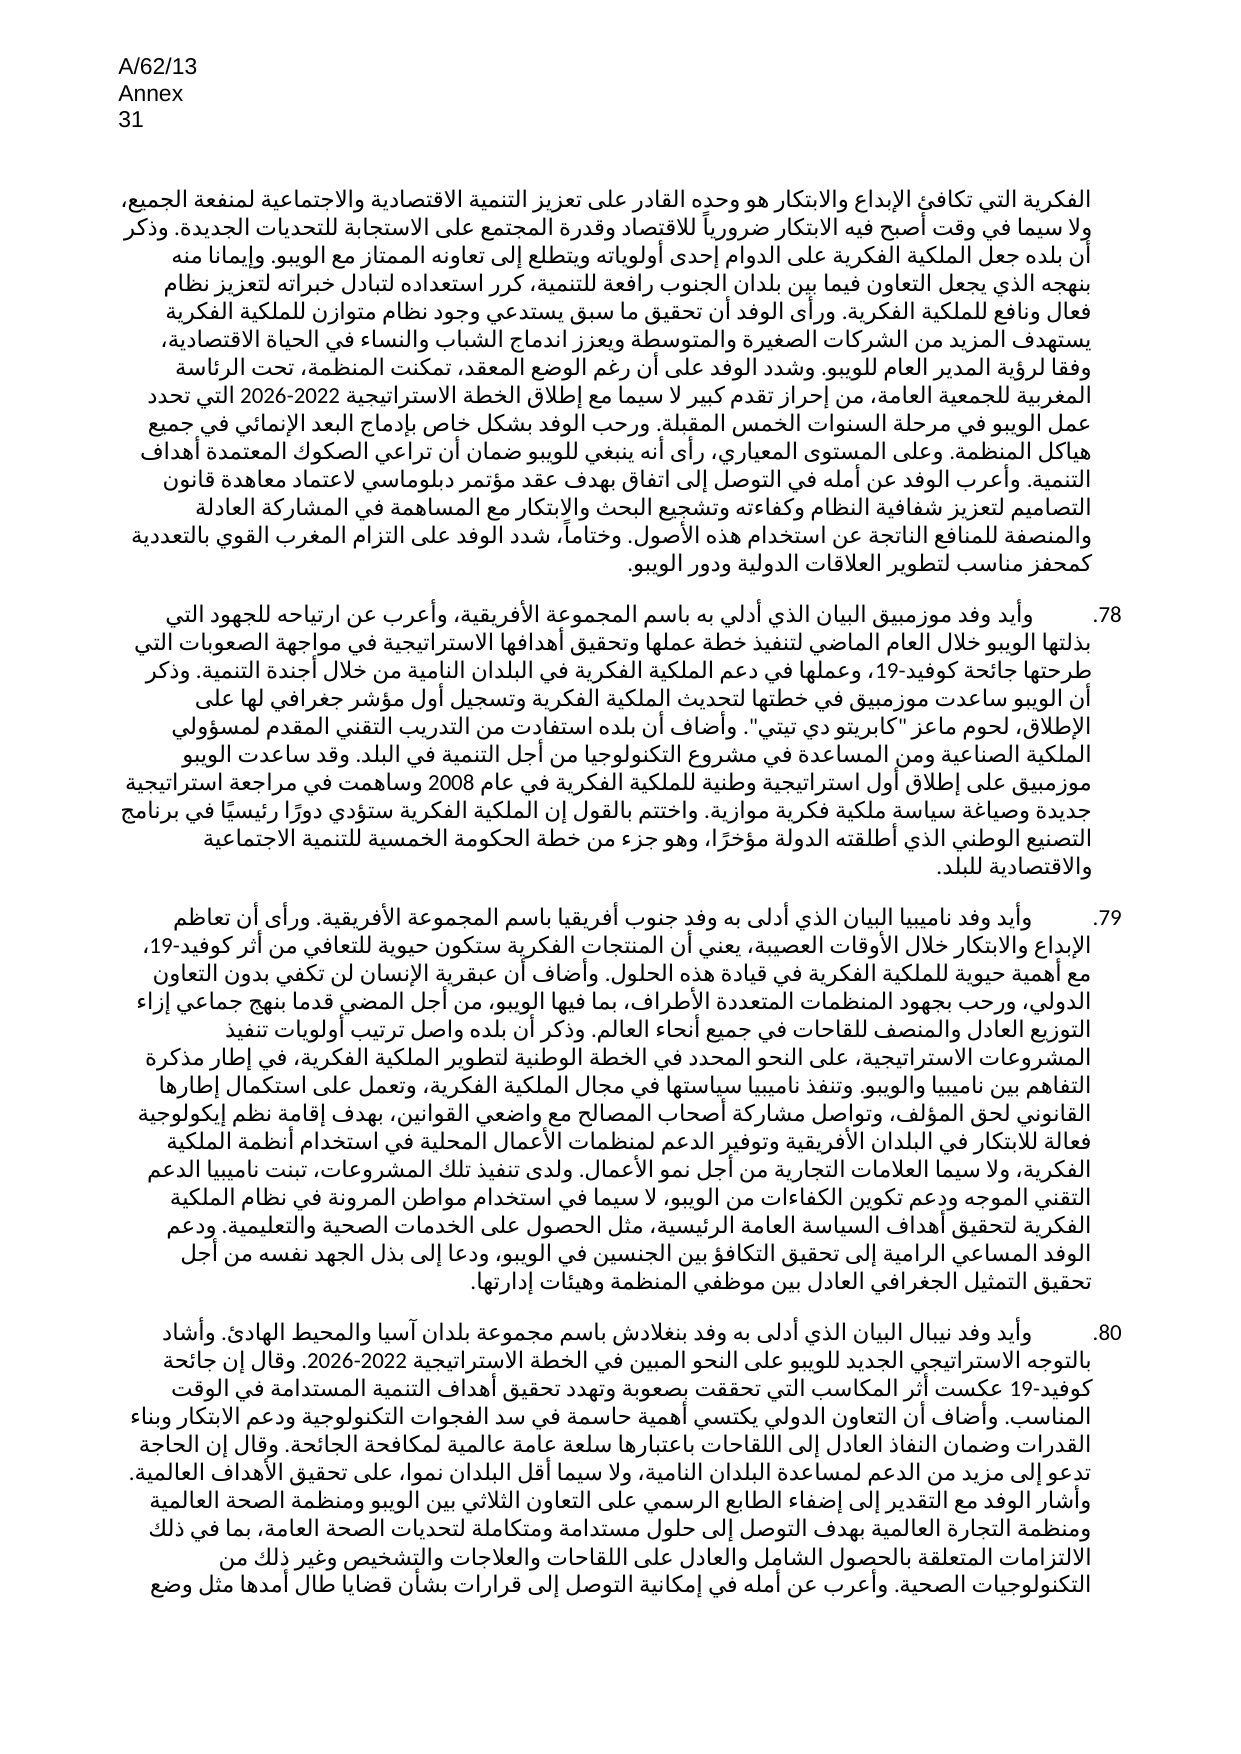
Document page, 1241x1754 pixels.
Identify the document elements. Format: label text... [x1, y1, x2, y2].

text وأيد وفد ناميبيا البيان الذي أدلى به وفد جنوب أفريقيا باسم المجموعة الأفريقية. ورأى أن تعاظم الإبداع والابتكار خلال الأوقات العصيبة، يعني أن المنتجات الفكرية ستكون حيوية للتعافي من أثر كوفيد-19، مع أهمية حيوية للملكية الفكرية في قيادة هذه الحلول. وأضاف أن عبقرية الإنسان لن تكفي بدون التعاون الدولي، ورحب بجهود المنظمات المتعددة الأطراف، بما فيها الويبو، من أجل المضي قدما بنهج جماعي إزاء التوزيع العادل والمنصف للقاحات في جميع أنحاء العالم. وذكر أن بلده واصل ترتيب أولويات تنفيذ المشروعات الاستراتيجية، على النحو المحدد في الخطة الوطنية لتطوير الملكية الفكرية، في إطار مذكرة التفاهم بين ناميبيا والويبو. وتنفذ ناميبيا سياستها في مجال الملكية الفكرية، وتعمل على استكمال إطارها القانوني لحق المؤلف، وتواصل مشاركة أصحاب المصالح مع واضعي القوانين، بهدف إقامة نظم إيكولوجية فعالة للابتكار في البلدان الأفريقية وتوفير الدعم لمنظمات الأعمال المحلية في استخدام أنظمة الملكية الفكرية، ولا سيما العلامات التجارية من أجل نمو الأعمال. ولدى تنفيذ تلك المشروعات، تبنت ناميبيا الدعم التقني الموجه ودعم تكوين الكفاءات من الويبو، لا سيما في استخدام مواطن المرونة في نظام الملكية الفكرية لتحقيق أهداف السياسة العامة الرئيسية، مثل الحصول على الخدمات الصحية والتعليمية. ودعم الوفد المساعي الرامية إلى تحقيق التكافؤ بين الجنسين في الويبو، ودعا إلى بذل الجهد نفسه من أجل تحقيق التمثيل الجغرافي العادل بين موظفي المنظمة وهيئات إدارتها. [118, 903, 1092, 1296]
text وأيد وفد موزمبيق البيان الذي أدلي به باسم المجموعة الأفريقية، وأعرب عن ارتياحه للجهود التي بذلتها الويبو خلال العام الماضي لتنفيذ خطة عملها وتحقيق أهدافها الاستراتيجية في مواجهة الصعوبات التي طرحتها جائحة كوفيد-19، وعملها في دعم الملكية الفكرية في البلدان النامية من خلال أجندة التنمية. وذكر أن الويبو ساعدت موزمبيق في خطتها لتحديث الملكية الفكرية وتسجيل أول مؤشر جغرافي لها على الإطلاق، لحوم ماعز "كابريتو دي تيتي". وأضاف أن بلده استفادت من التدريب التقني المقدم لمسؤولي الملكية الصناعية ومن المساعدة في مشروع التكنولوجيا من أجل التنمية في البلد. وقد ساعدت الويبو موزمبيق على إطلاق أول استراتيجية وطنية للملكية الفكرية في عام 2008 وساهمت في مراجعة استراتيجية جديدة وصياغة سياسة ملكية فكرية موازية. واختتم بالقول إن الملكية الفكرية ستؤدي دورًا رئيسيًا في برنامج التصنيع الوطني الذي أطلقته الدولة مؤخرًا، وهو جزء من خطة الحكومة الخمسية للتنمية الاجتماعية والاقتصادية للبلد. [118, 600, 1092, 880]
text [118, 1318, 1092, 1599]
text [118, 185, 1092, 577]
